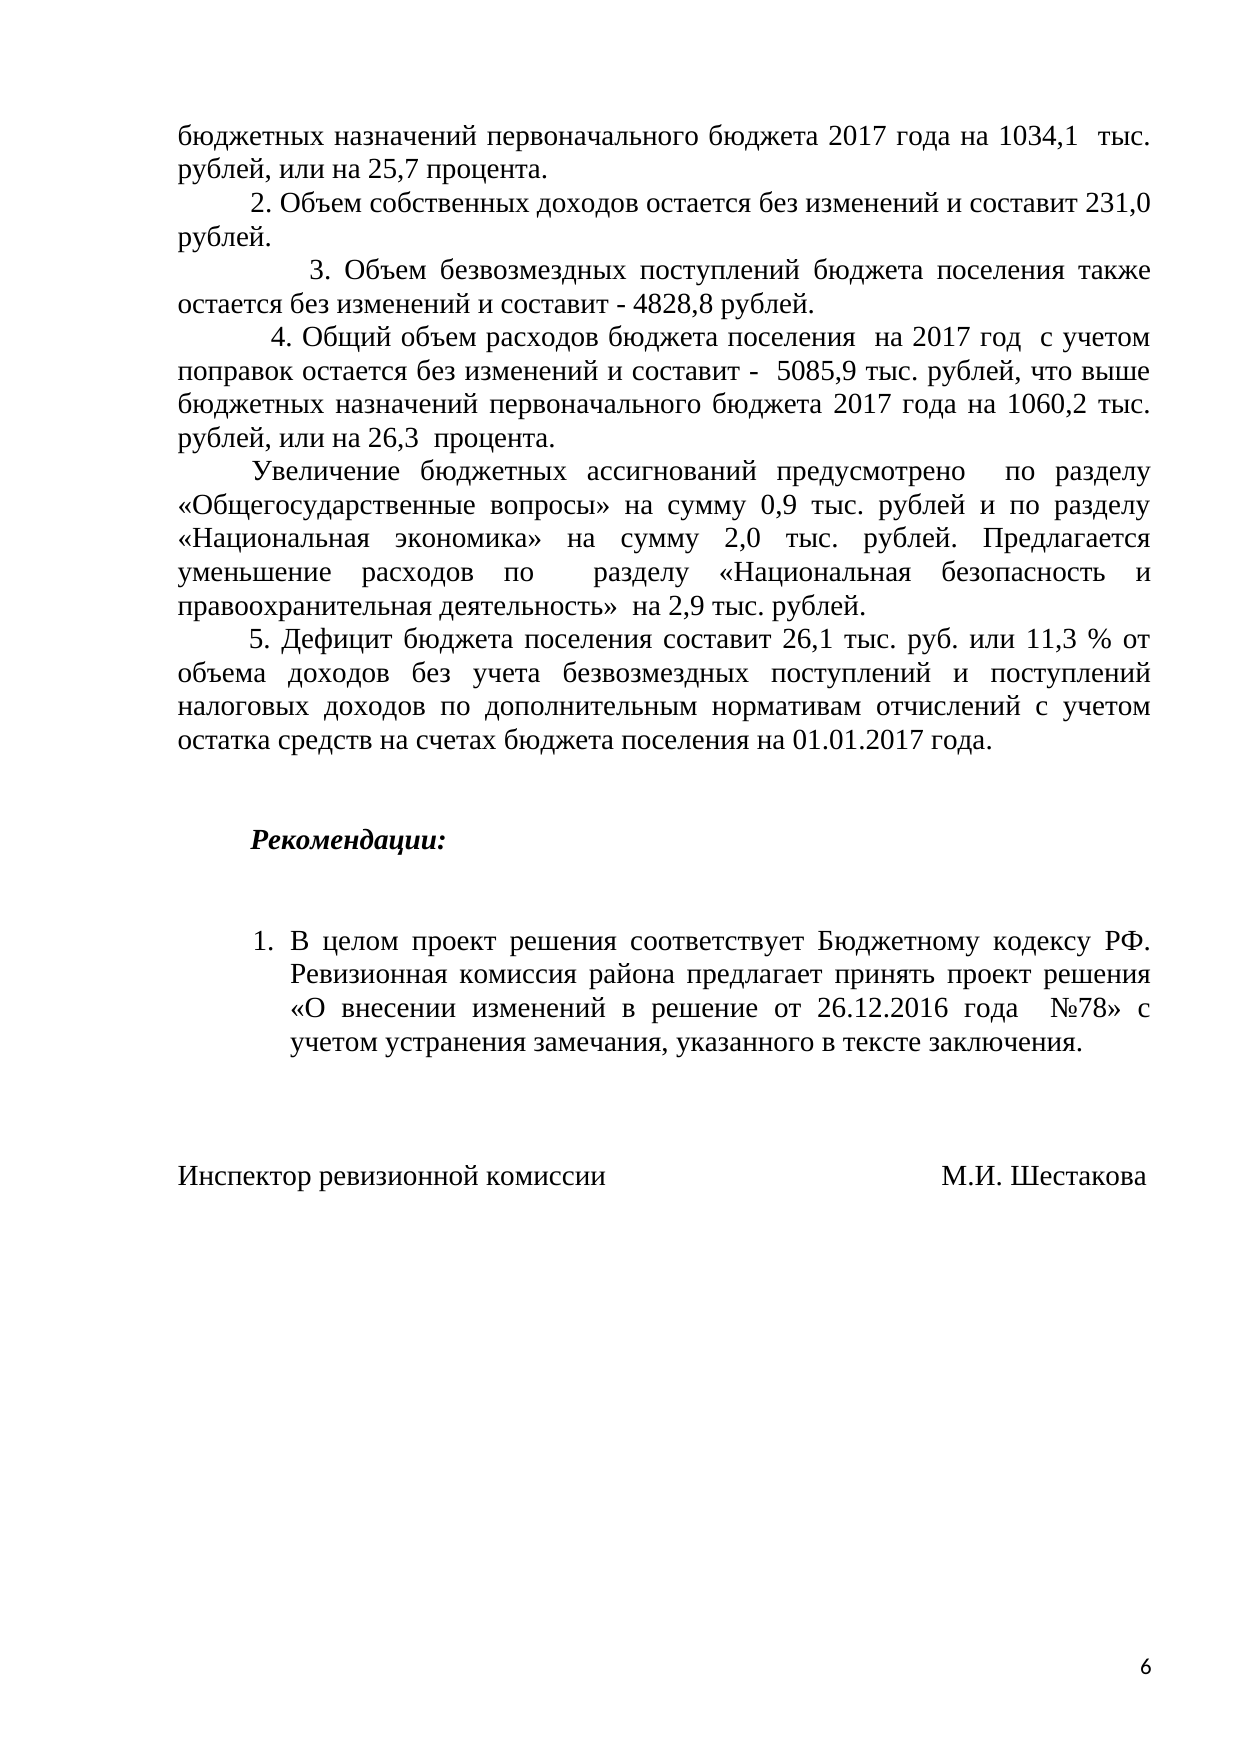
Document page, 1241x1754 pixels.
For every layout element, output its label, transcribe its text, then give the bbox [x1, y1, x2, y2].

text Увеличение бюджетных ассигнований предусмотрено по разделу «Общегосударственные вопросы» на сумму 0,9 тыс. рублей и по разделу «Национальная экономика» на сумму 2,0 тыс. рублей. Предлагается уменьшение расходов по разделу «Национальная безопасность и правоохранительная деятельность» на 2,9 тыс. рублей. [177, 453, 1152, 621]
text 4. Общий объем расходов бюджета поселения на 2017 год с учетом поправок остается без изменений и составит - 5085,9 тыс. рублей, что выше бюджетных назначений первоначального бюджета 2017 года на 1060,2 тыс. рублей, или на 26,3 процента. [177, 319, 1152, 453]
text 5. Дефицит бюджета поселения составит 26,1 тыс. руб. или 11,3 % от объема доходов без учета безвозмездных поступлений и поступлений налоговых доходов по дополнительным нормативам отчислений с учетом остатка средств на счетах бюджета поселения на 01.01.2017 года. [177, 621, 1152, 755]
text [177, 118, 1152, 185]
text 2. Объем собственных доходов остается без изменений и составит 231,0 рублей. [177, 185, 1152, 252]
text Рекомендации: [177, 822, 1152, 856]
text Инспектор ревизионной комиссии М.И. Шестакова [177, 1158, 1152, 1191]
list В целом проект решения соответствует Бюджетному кодексу РФ. Ревизионная комиссия района предлагает принять проект решения «О внесении изменений в решение от 26.12.2016 года №78» с учетом устранения замечания, указанного в тексте заключения. [252, 923, 1152, 1057]
text 3. Объем безвозмездных поступлений бюджета поселения также остается без изменений и составит - 4828,8 рублей. [177, 252, 1152, 319]
